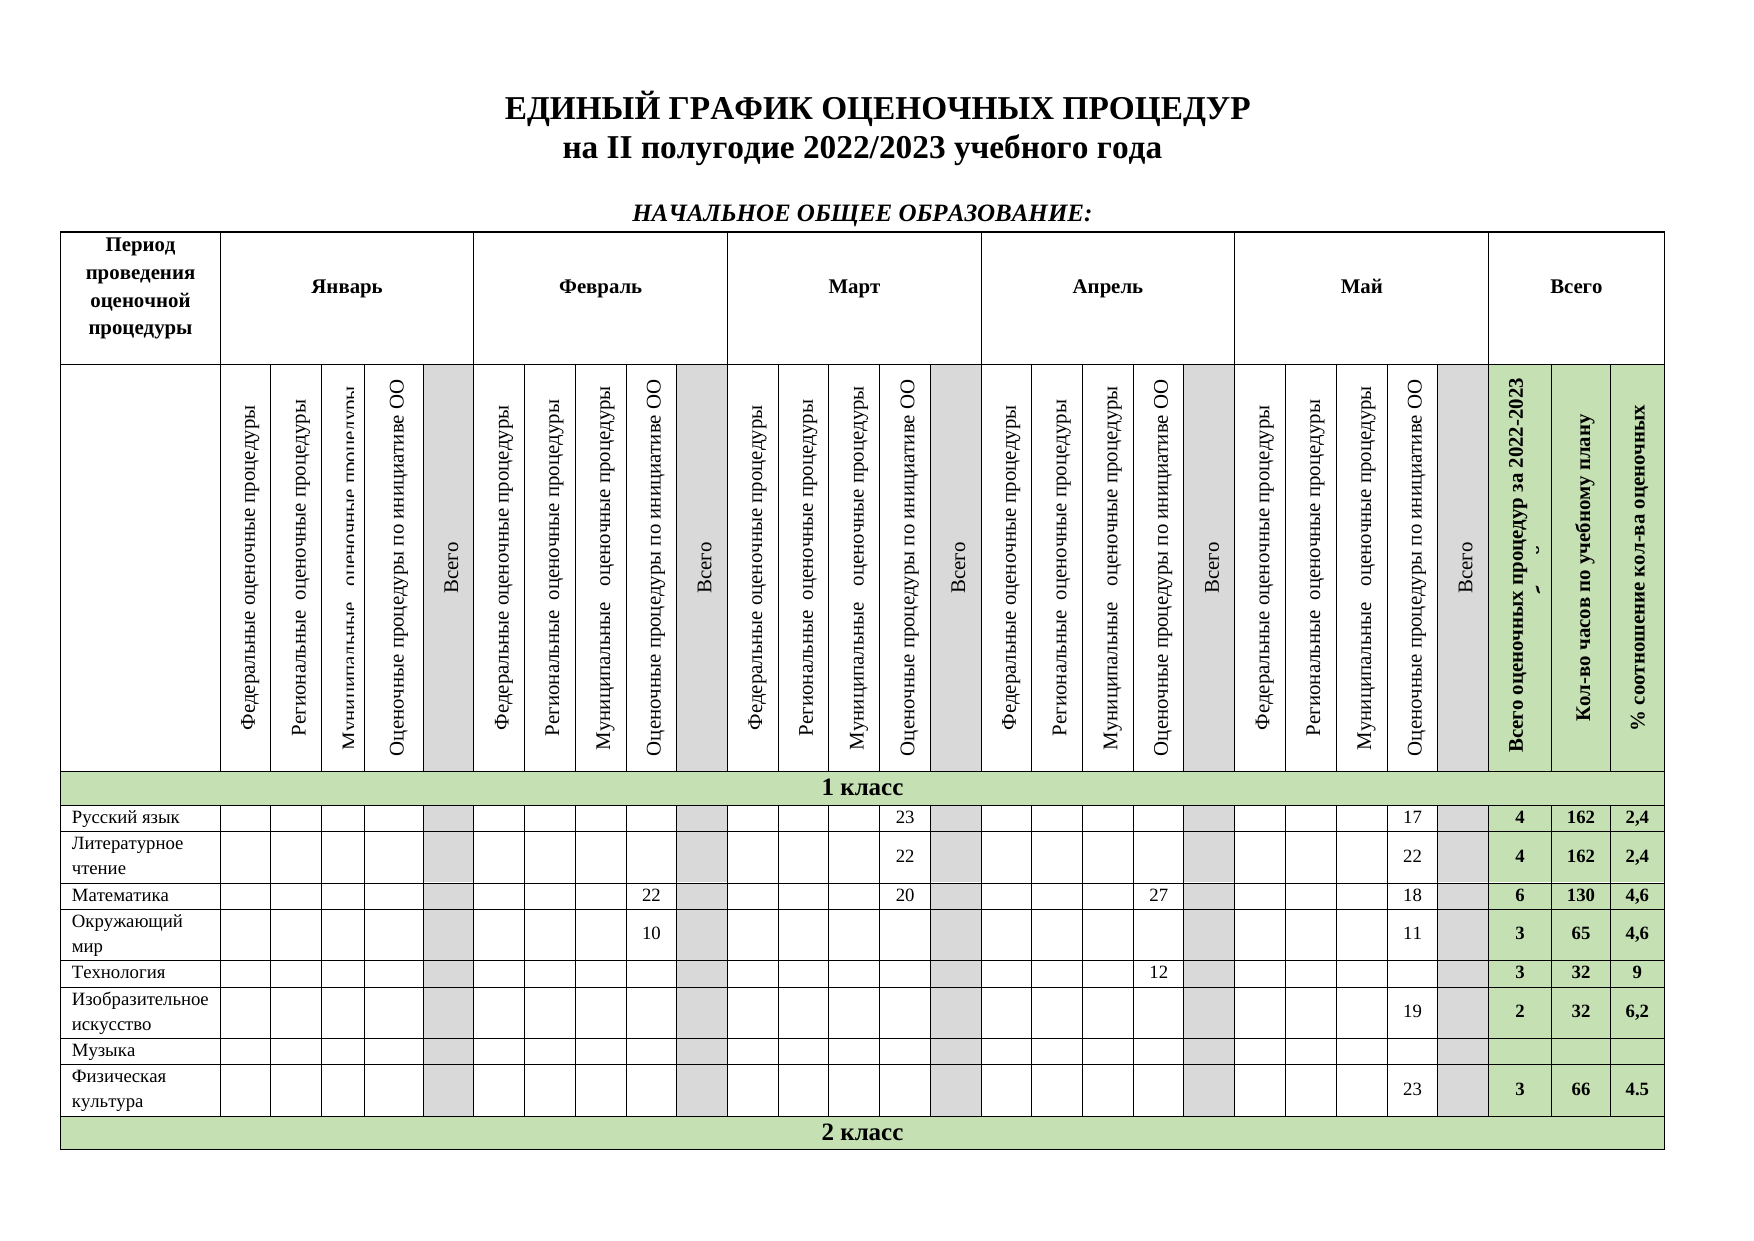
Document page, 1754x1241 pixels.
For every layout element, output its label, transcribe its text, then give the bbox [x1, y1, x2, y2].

table_cell [728, 961, 778, 987]
table_cell [576, 832, 626, 882]
table_cell [1286, 988, 1336, 1038]
table_cell [982, 806, 1031, 831]
table_cell Оценочные процедуры по инициативе ОО [365, 365, 423, 771]
table_cell [1438, 910, 1488, 960]
table_cell [424, 988, 473, 1038]
table_cell Муниципальные оценочные процедуры [576, 365, 626, 771]
table_cell [1032, 961, 1082, 987]
table_cell [424, 1039, 473, 1064]
table_cell [271, 806, 321, 831]
table_cell [779, 1065, 828, 1116]
table_cell [1184, 832, 1234, 882]
table_cell 2,4 [1611, 806, 1664, 831]
table_cell Региональные оценочные процедуры [1286, 365, 1336, 771]
table_cell [1032, 806, 1082, 831]
table_cell [1438, 884, 1488, 909]
table_cell [271, 832, 321, 882]
table_cell 1 класс [61, 772, 1664, 805]
table_cell [1438, 988, 1488, 1038]
table_cell 10 [627, 910, 676, 960]
table_cell [677, 884, 727, 909]
table_cell Физическая культура [61, 1065, 220, 1116]
table_cell [525, 961, 575, 987]
table_cell [1286, 884, 1336, 909]
table_cell 23 [1388, 1065, 1437, 1116]
table_cell [474, 1039, 524, 1064]
table_cell [424, 884, 473, 909]
table_cell [1286, 1039, 1336, 1064]
table_cell [221, 961, 270, 987]
table_cell [1083, 832, 1133, 882]
table_cell [1611, 1039, 1664, 1064]
table_cell [271, 988, 321, 1038]
table_cell [1337, 884, 1387, 909]
table_cell [728, 988, 778, 1038]
table_cell [677, 1065, 727, 1116]
table_cell Оценочные процедуры по инициативе ОО [880, 365, 930, 771]
table_cell [1032, 1039, 1082, 1064]
table_cell [779, 988, 828, 1038]
table_cell [1337, 832, 1387, 882]
text ЕДИНЫЙ ГРАФИК ОЦЕНОЧНЫХ ПРОЦЕДУР [29, 89, 1695, 127]
table_cell Русский язык [61, 806, 220, 831]
table_cell [982, 1065, 1031, 1116]
table_cell [365, 961, 423, 987]
table_cell [424, 832, 473, 882]
table_cell Региональные оценочные процедуры [271, 365, 321, 771]
table_cell [474, 832, 524, 882]
table_cell 2 [1489, 988, 1551, 1038]
table_cell [1083, 806, 1133, 831]
table_cell [1337, 910, 1387, 960]
table_cell [576, 1065, 626, 1116]
table_cell [1184, 910, 1234, 960]
table_cell [728, 884, 778, 909]
table_cell 20 [880, 884, 930, 909]
table_cell [880, 961, 930, 987]
table_cell [627, 988, 676, 1038]
table_cell [576, 988, 626, 1038]
table_cell [1032, 1065, 1082, 1116]
table_cell [221, 832, 270, 882]
table_cell 12 [1134, 961, 1183, 987]
table_cell [1337, 961, 1387, 987]
table_cell [931, 832, 981, 882]
table_cell [365, 910, 423, 960]
table_cell [271, 1039, 321, 1064]
table_cell [1438, 832, 1488, 882]
table_cell [221, 988, 270, 1038]
table_cell [880, 988, 930, 1038]
table_cell Математика [61, 884, 220, 909]
table_cell [322, 1065, 364, 1116]
table_cell Муниципальные оценочные процедуры [829, 365, 879, 771]
table_cell 2 класс [61, 1117, 1664, 1149]
table_cell [627, 832, 676, 882]
table_cell [1134, 1039, 1183, 1064]
table_cell [931, 961, 981, 987]
table_cell Всего оценочных процедур за 2022-2023 учебный год [1489, 365, 1551, 771]
table_cell [322, 884, 364, 909]
table_cell [829, 832, 879, 882]
table_cell [1235, 910, 1285, 960]
table_cell [1083, 884, 1133, 909]
table_cell [525, 806, 575, 831]
table_cell [1083, 961, 1133, 987]
table_cell [1032, 832, 1082, 882]
table_header Март [728, 233, 981, 364]
table_cell [525, 1065, 575, 1116]
table_cell [424, 806, 473, 831]
table_cell [365, 832, 423, 882]
table_cell [728, 1039, 778, 1064]
table_cell [677, 961, 727, 987]
table_cell Региональные оценочные процедуры [779, 365, 828, 771]
table_cell Окружающий мир [61, 910, 220, 960]
table_cell [474, 961, 524, 987]
table_cell [1235, 832, 1285, 882]
table_cell 32 [1552, 961, 1610, 987]
table_cell Всего [1438, 365, 1488, 771]
table_cell [365, 1065, 423, 1116]
table_cell Всего [424, 365, 473, 771]
table_cell 3 [1489, 910, 1551, 960]
table_cell [474, 1065, 524, 1116]
table_cell 9 [1611, 961, 1664, 987]
table_cell [525, 832, 575, 882]
table_cell [931, 884, 981, 909]
table_header Февраль [474, 233, 727, 364]
table_cell [365, 806, 423, 831]
table_cell [627, 1065, 676, 1116]
table_cell [322, 806, 364, 831]
table_cell [1438, 961, 1488, 987]
table_cell [1235, 806, 1285, 831]
text НАЧАЛЬНОЕ ОБЩЕЕ ОБРАЗОВАНИЕ: [29, 198, 1695, 227]
table_cell [880, 910, 930, 960]
table_cell [1235, 961, 1285, 987]
table_cell [525, 910, 575, 960]
table_cell [1388, 961, 1437, 987]
table_cell [728, 1065, 778, 1116]
table_cell [779, 961, 828, 987]
table_cell 4,6 [1611, 884, 1664, 909]
table_cell [931, 806, 981, 831]
table_cell [1388, 1039, 1437, 1064]
table_cell [1184, 988, 1234, 1038]
table_cell Технология [61, 961, 220, 987]
table_cell [271, 1065, 321, 1116]
table_cell 17 [1388, 806, 1437, 831]
table_cell Региональные оценочные процедуры [525, 365, 575, 771]
table_cell 32 [1552, 988, 1610, 1038]
table_cell [829, 1039, 879, 1064]
table_cell [931, 910, 981, 960]
table_cell [525, 884, 575, 909]
table_cell [1134, 988, 1183, 1038]
table_cell Федеральные оценочные процедуры [221, 365, 270, 771]
table_cell [880, 1039, 930, 1064]
table_cell [271, 884, 321, 909]
table_cell 3 [1489, 961, 1551, 987]
table_cell [576, 961, 626, 987]
table_cell 6,2 [1611, 988, 1664, 1038]
table_cell [1134, 832, 1183, 882]
table_cell [1489, 1039, 1551, 1064]
table_cell [322, 988, 364, 1038]
table_cell [829, 884, 879, 909]
table_cell [1235, 1065, 1285, 1116]
table_cell [728, 832, 778, 882]
table_cell [931, 1039, 981, 1064]
table_cell [1032, 988, 1082, 1038]
table_cell 6 [1489, 884, 1551, 909]
table_cell [1032, 910, 1082, 960]
table_cell [880, 1065, 930, 1116]
table_cell [322, 1039, 364, 1064]
table_header Январь [221, 233, 473, 364]
table_cell [221, 884, 270, 909]
table_cell [627, 961, 676, 987]
table_cell Всего [931, 365, 981, 771]
table_cell [1083, 988, 1133, 1038]
table_cell [728, 806, 778, 831]
table_cell Изобразительное искусство [61, 988, 220, 1038]
table_cell [221, 1065, 270, 1116]
table_cell [1337, 806, 1387, 831]
table_cell Оценочные процедуры по инициативе ОО [1388, 365, 1437, 771]
table_cell Муниципальные оценочные процедуры [1083, 365, 1133, 771]
table_cell [576, 1039, 626, 1064]
table_cell [576, 806, 626, 831]
table_cell [982, 988, 1031, 1038]
table_cell 4 [1489, 832, 1551, 882]
table_cell [1184, 1039, 1234, 1064]
table_cell [221, 910, 270, 960]
table_cell [677, 832, 727, 882]
table_cell [627, 806, 676, 831]
table_cell [779, 832, 828, 882]
table_cell 4,6 [1611, 910, 1664, 960]
table_cell [1184, 884, 1234, 909]
table_cell [779, 910, 828, 960]
table_cell [1235, 1039, 1285, 1064]
table_cell [1438, 806, 1488, 831]
table_cell [322, 961, 364, 987]
table_cell 3 [1489, 1065, 1551, 1116]
table_cell 130 [1552, 884, 1610, 909]
table_cell Муниципальные оценочные процедуры [1337, 365, 1387, 771]
table_cell [1337, 988, 1387, 1038]
table_cell [1083, 1039, 1133, 1064]
table_cell [627, 1039, 676, 1064]
table_cell [576, 884, 626, 909]
table_cell 22 [1388, 832, 1437, 882]
table_cell [1134, 806, 1183, 831]
table_cell 19 [1388, 988, 1437, 1038]
table_cell [931, 988, 981, 1038]
table_cell [1184, 1065, 1234, 1116]
table_cell [829, 910, 879, 960]
table_cell [424, 1065, 473, 1116]
table_header Период проведения оценочной процедуры [61, 233, 220, 364]
text на II полугодие 2022/2023 учебного года [29, 127, 1695, 165]
table_cell [829, 1065, 879, 1116]
table_cell 4 [1489, 806, 1551, 831]
table_cell [1184, 961, 1234, 987]
table_cell [1552, 1039, 1610, 1064]
table_cell 66 [1552, 1065, 1610, 1116]
table_cell Всего [1184, 365, 1234, 771]
table_cell [779, 806, 828, 831]
table_cell [982, 1039, 1031, 1064]
table_cell [1286, 1065, 1336, 1116]
table_cell 162 [1552, 832, 1610, 882]
table_cell Кол-во часов по учебному плану [1552, 365, 1610, 771]
table_header Апрель [982, 233, 1234, 364]
table_cell [61, 365, 220, 771]
table_cell [779, 1039, 828, 1064]
table_cell [1184, 806, 1234, 831]
table_cell [365, 1039, 423, 1064]
table_cell 23 [880, 806, 930, 831]
table_cell [1032, 884, 1082, 909]
table_cell [271, 910, 321, 960]
table_cell Оценочные процедуры по инициативе ОО [627, 365, 676, 771]
table_cell % соотношение кол-ва оценочных процедур к кол-ву часов УП* [1611, 365, 1664, 771]
table_cell [1083, 910, 1133, 960]
table_cell [931, 1065, 981, 1116]
table_cell 11 [1388, 910, 1437, 960]
table_cell [677, 988, 727, 1038]
table_cell [1134, 910, 1183, 960]
table_cell Музыка [61, 1039, 220, 1064]
table_cell 27 [1134, 884, 1183, 909]
table_cell [1286, 961, 1336, 987]
table_cell 22 [880, 832, 930, 882]
table_cell [1438, 1039, 1488, 1064]
table_cell [474, 988, 524, 1038]
table_cell [779, 884, 828, 909]
table_cell Федеральные оценочные процедуры [1235, 365, 1285, 771]
table_cell [424, 961, 473, 987]
table_cell [221, 806, 270, 831]
table_cell [1438, 1065, 1488, 1116]
table_header Всего [1489, 233, 1664, 364]
table_cell Федеральные оценочные процедуры [728, 365, 778, 771]
table_cell Оценочные процедуры по инициативе ОО [1134, 365, 1183, 771]
table_cell Муниципальные оценочные процедуры [322, 365, 364, 771]
table_cell [365, 988, 423, 1038]
table_cell [365, 884, 423, 909]
table_cell [982, 910, 1031, 960]
table_cell [1286, 806, 1336, 831]
table_cell [1337, 1039, 1387, 1064]
table_cell [829, 806, 879, 831]
table_cell [525, 988, 575, 1038]
table_cell 18 [1388, 884, 1437, 909]
table_cell [1286, 832, 1336, 882]
table_cell [728, 910, 778, 960]
table_cell [474, 884, 524, 909]
table_cell 22 [627, 884, 676, 909]
table_cell [525, 1039, 575, 1064]
table_cell [829, 961, 879, 987]
table_cell [1134, 1065, 1183, 1116]
table_cell [982, 832, 1031, 882]
table_cell [1083, 1065, 1133, 1116]
table_cell [474, 806, 524, 831]
table_cell [221, 1039, 270, 1064]
table_cell Литературное чтение [61, 832, 220, 882]
table_cell [271, 961, 321, 987]
table_cell 65 [1552, 910, 1610, 960]
table_cell [982, 961, 1031, 987]
table_cell [1235, 884, 1285, 909]
table_cell [424, 910, 473, 960]
table_cell [677, 1039, 727, 1064]
table_cell [322, 910, 364, 960]
table_cell [982, 884, 1031, 909]
table_cell [677, 806, 727, 831]
table_cell [1235, 988, 1285, 1038]
table_cell [1337, 1065, 1387, 1116]
table_cell [474, 910, 524, 960]
table_cell Всего [677, 365, 727, 771]
table_cell [829, 988, 879, 1038]
table_cell Федеральные оценочные процедуры [474, 365, 524, 771]
table_cell 162 [1552, 806, 1610, 831]
table_cell [322, 832, 364, 882]
table_cell 2,4 [1611, 832, 1664, 882]
table_cell [677, 910, 727, 960]
table_cell Региональные оценочные процедуры [1032, 365, 1082, 771]
table_cell Федеральные оценочные процедуры [982, 365, 1031, 771]
table_cell 4.5 [1611, 1065, 1664, 1116]
table_cell [1286, 910, 1336, 960]
table_cell [576, 910, 626, 960]
table_header Май [1235, 233, 1488, 364]
